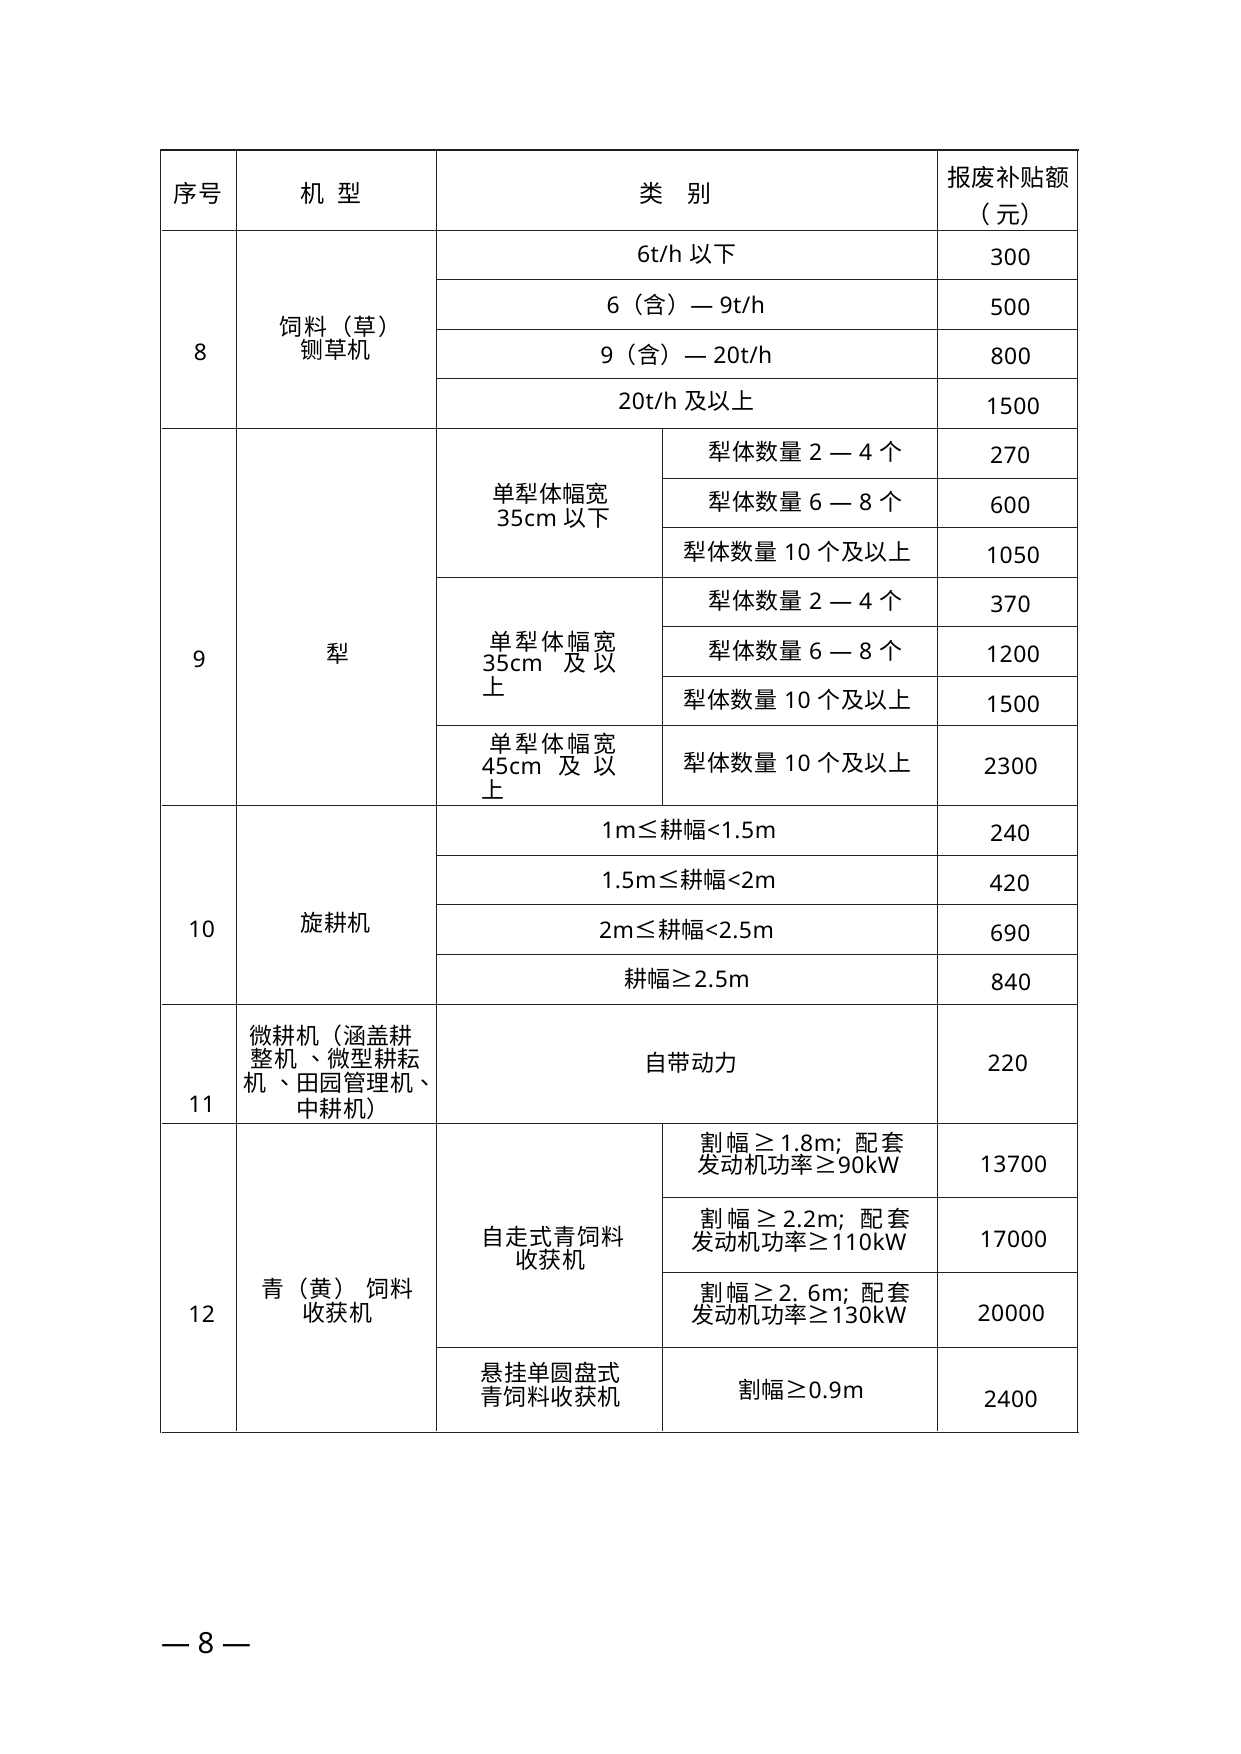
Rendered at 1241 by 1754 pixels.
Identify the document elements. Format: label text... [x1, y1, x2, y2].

table_cell 270 [938, 429, 1077, 477]
table_header 机 型 [237, 151, 436, 230]
table_cell 10 [161, 806, 236, 1003]
table_cell 20t/h 及以上 [437, 379, 937, 428]
table_cell 840 [938, 955, 1077, 1003]
table_cell 2400 [938, 1348, 1077, 1431]
table_header 报废补贴额 （ 元） [938, 151, 1077, 230]
table_cell 2m≤耕幅<2.5m [437, 905, 937, 954]
table_cell 饲料（草） 铡草机 [237, 231, 436, 428]
table_cell 耕幅≥2.5m [437, 955, 937, 1003]
table_cell 单犁体幅宽 35cm 及以上 [437, 578, 662, 725]
table_cell 1m≤耕幅<1.5m [437, 806, 937, 855]
table_cell 6t/h 以下 [437, 231, 937, 279]
table_cell 1.5m≤耕幅<2m [437, 856, 937, 904]
table_cell 13700 [938, 1124, 1077, 1197]
table_cell 1050 [938, 528, 1077, 577]
table_cell 割幅≥1.8m; 配套 发动机功率≥90kW [663, 1124, 937, 1197]
table_cell 220 [938, 1005, 1077, 1123]
table_cell 青（黄） 饲料 收获机 [237, 1124, 436, 1431]
table_cell 割幅≥2.2m; 配套 发动机功率≥110kW [663, 1198, 937, 1272]
table_cell 单犁体幅宽 45cm及以上 [437, 726, 662, 805]
table_cell 割幅≥0.9m [663, 1348, 937, 1431]
table_cell 犁体数量 10 个及以上 [663, 677, 937, 725]
table_cell 2300 [938, 726, 1077, 805]
table_cell 犁 [237, 429, 436, 805]
table_cell 犁体数量 10 个及以上 [663, 528, 937, 577]
table_cell 犁体数量 6 — 8 个 [663, 479, 937, 527]
table_cell 犁体数量 2 — 4 个 [663, 429, 937, 477]
table_cell 240 [938, 806, 1077, 855]
table_header 类 别 [437, 151, 937, 230]
table_cell 犁体数量 10 个及以上 [663, 726, 937, 805]
table_cell 单犁体幅宽35cm 以下 [437, 429, 662, 577]
table_cell 1500 [938, 677, 1077, 725]
table_cell 690 [938, 905, 1077, 954]
table_cell 8 [161, 231, 236, 428]
table_cell 旋耕机 [237, 806, 436, 1003]
table_cell 1500 [938, 379, 1077, 428]
table_cell 11 [161, 1005, 236, 1123]
table_cell 6（含）— 9t/h [437, 280, 937, 329]
table_cell 420 [938, 856, 1077, 904]
table_cell 悬挂单圆盘式青饲料收获机 [437, 1348, 662, 1431]
table_cell 800 [938, 330, 1077, 378]
table_cell 微耕机（涵盖耕 整机 、微型耕耘 机 、田园管理机、 中耕机） [237, 1005, 436, 1123]
table_cell 20000 [938, 1273, 1077, 1346]
table_cell 犁体数量 6 — 8 个 [663, 627, 937, 676]
table_cell 犁体数量 2 — 4 个 [663, 578, 937, 626]
table_cell 自走式青饲料收获机 [437, 1124, 662, 1346]
table_cell 300 [938, 231, 1077, 279]
table_cell 割幅≥2. 6m; 配套 发动机功率≥130kW [663, 1273, 937, 1346]
table_cell 17000 [938, 1198, 1077, 1272]
table_cell 500 [938, 280, 1077, 329]
table_cell 600 [938, 479, 1077, 527]
table_cell 370 [938, 578, 1077, 626]
table_cell 9 [161, 429, 236, 805]
table_header 序号 [161, 151, 236, 230]
table_cell 9（含）— 20t/h [437, 330, 937, 378]
table_cell 1200 [938, 627, 1077, 676]
table_cell 12 [161, 1124, 236, 1431]
table_cell 自带动力 [437, 1005, 937, 1123]
